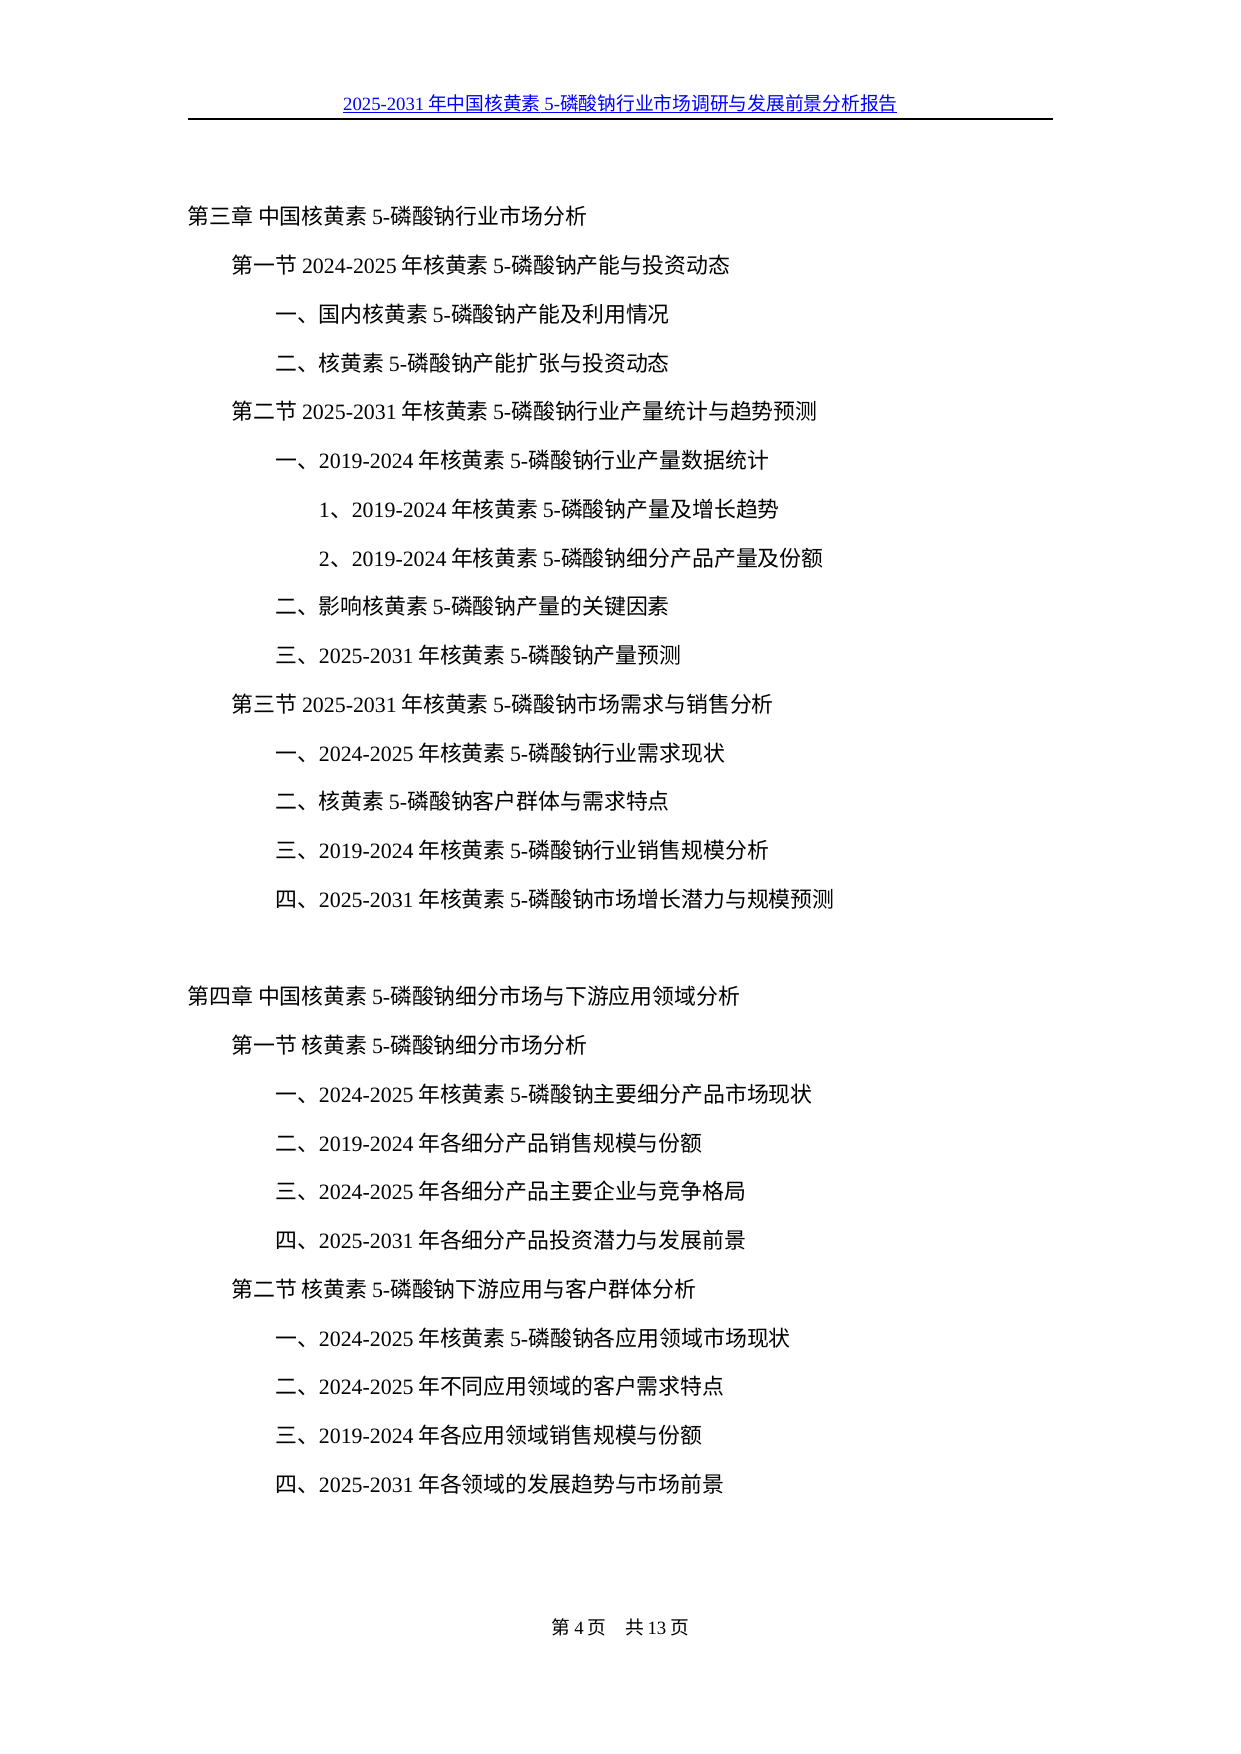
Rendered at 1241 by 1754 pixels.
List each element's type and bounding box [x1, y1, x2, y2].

text [187, 150, 1053, 1499]
